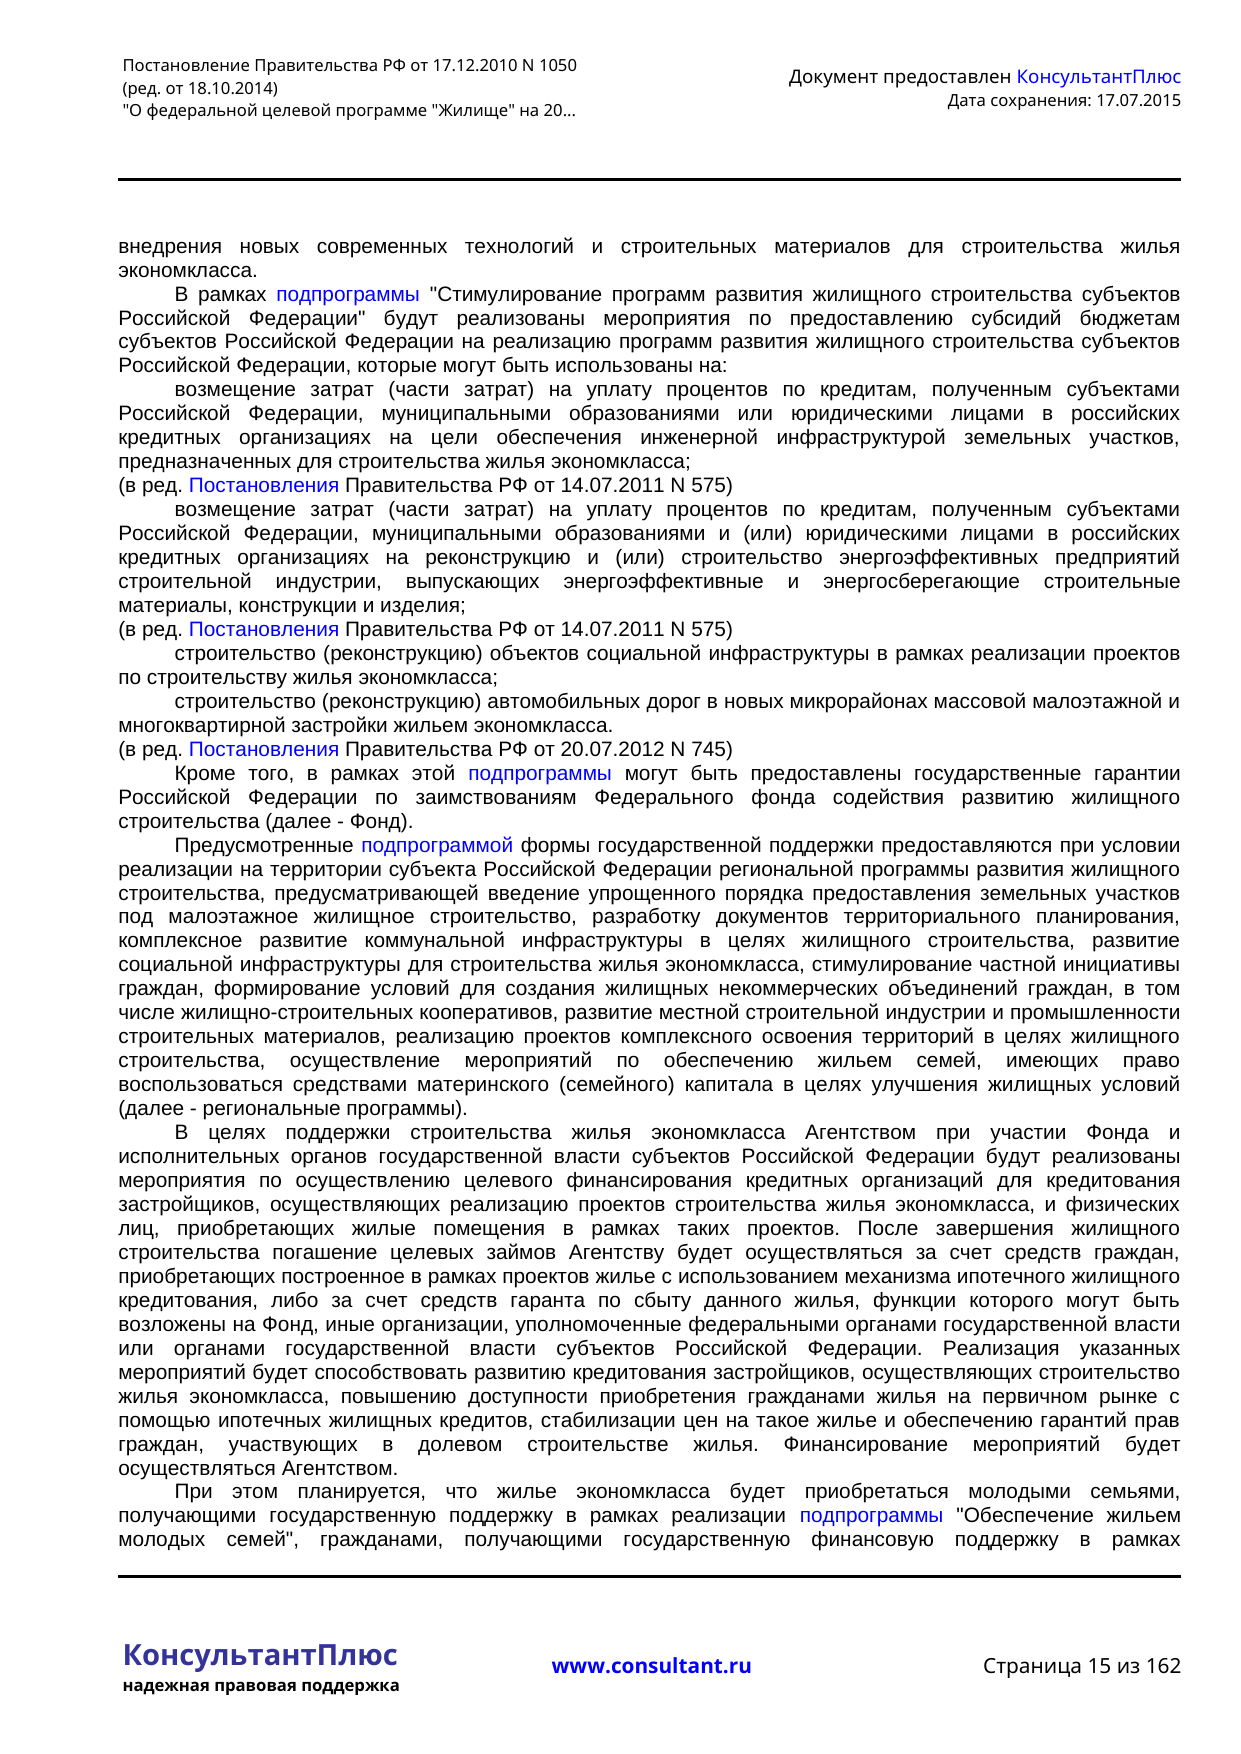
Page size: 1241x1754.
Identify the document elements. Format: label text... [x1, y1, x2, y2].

text В рамках подпрограммы "Стимулирование программ развития жилищного строительства субъектов Российской Федерации" будут реализованы мероприятия по предоставлению субсидий бюджетам субъектов Российской Федерации на реализацию программ развития жилищного строительства субъектов Российской Федерации, которые могут быть использованы на: [118, 281, 1181, 377]
text В целях поддержки строительства жилья экономкласса Агентством при участии Фонда и исполнительных органов государственной власти субъектов Российской Федерации будут реализованы мероприятия по осуществлению целевого финансирования кредитных организаций для кредитования застройщиков, осуществляющих реализацию проектов строительства жилья экономкласса, и физических лиц, приобретающих жилые помещения в рамках таких проектов. После завершения жилищного строительства погашение целевых займов Агентству будет осуществляться за счет средств граждан, приобретающих построенное в рамках проектов жилье с использованием механизма ипотечного жилищного кредитования, либо за счет средств гаранта по сбыту данного жилья, функции которого могут быть возложены на Фонд, иные организации, уполномоченные федеральными органами государственной власти или органами государственной власти субъектов Российской Федерации. Реализация указанных мероприятий будет способствовать развитию кредитования застройщиков, осуществляющих строительство жилья экономкласса, повышению доступности приобретения гражданами жилья на первичном рынке с помощью ипотечных жилищных кредитов, стабилизации цен на такое жилье и обеспечению гарантий прав граждан, участвующих в долевом строительстве жилья. Финансирование мероприятий будет осуществляться Агентством. [118, 1120, 1181, 1479]
text Кроме того, в рамках этой подпрограммы могут быть предоставлены государственные гарантии Российской Федерации по заимствованиям Федерального фонда содействия развитию жилищного строительства (далее - Фонд). [118, 761, 1181, 832]
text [118, 233, 1181, 281]
text (в ред. Постановления Правительства РФ от 14.07.2011 N 575) [118, 617, 1181, 641]
text возмещение затрат (части затрат) на уплату процентов по кредитам, полученным субъектами Российской Федерации, муниципальными образованиями или юридическими лицами в российских кредитных организациях на цели обеспечения инженерной инфраструктурой земельных участков, предназначенных для строительства жилья экономкласса; [118, 377, 1181, 473]
text возмещение затрат (части затрат) на уплату процентов по кредитам, полученным субъектами Российской Федерации, муниципальными образованиями и (или) юридическими лицами в российских кредитных организациях на реконструкцию и (или) строительство энергоэффективных предприятий строительной индустрии, выпускающих энергоэффективные и энергосберегающие строительные материалы, конструкции и изделия; [118, 497, 1181, 617]
text Предусмотренные подпрограммой формы государственной поддержки предоставляются при условии реализации на территории субъекта Российской Федерации региональной программы развития жилищного строительства, предусматривающей введение упрощенного порядка предоставления земельных участков под малоэтажное жилищное строительство, разработку документов территориального планирования, комплексное развитие коммунальной инфраструктуры в целях жилищного строительства, развитие социальной инфраструктуры для строительства жилья экономкласса, стимулирование частной инициативы граждан, формирование условий для создания жилищных некоммерческих объединений граждан, в том числе жилищно-строительных кооперативов, развитие местной строительной индустрии и промышленности строительных материалов, реализацию проектов комплексного освоения территорий в целях жилищного строительства, осуществление мероприятий по обеспечению жильем семей, имеющих право воспользоваться средствами материнского (семейного) капитала в целях улучшения жилищных условий (далее - региональные программы). [118, 832, 1181, 1120]
text строительство (реконструкцию) автомобильных дорог в новых микрорайонах массовой малоэтажной и многоквартирной застройки жильем экономкласса. [118, 689, 1181, 737]
text (в ред. Постановления Правительства РФ от 14.07.2011 N 575) [118, 473, 1181, 497]
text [118, 1479, 1181, 1551]
text строительство (реконструкцию) объектов социальной инфраструктуры в рамках реализации проектов по строительству жилья экономкласса; [118, 641, 1181, 689]
text (в ред. Постановления Правительства РФ от 20.07.2012 N 745) [118, 737, 1181, 761]
